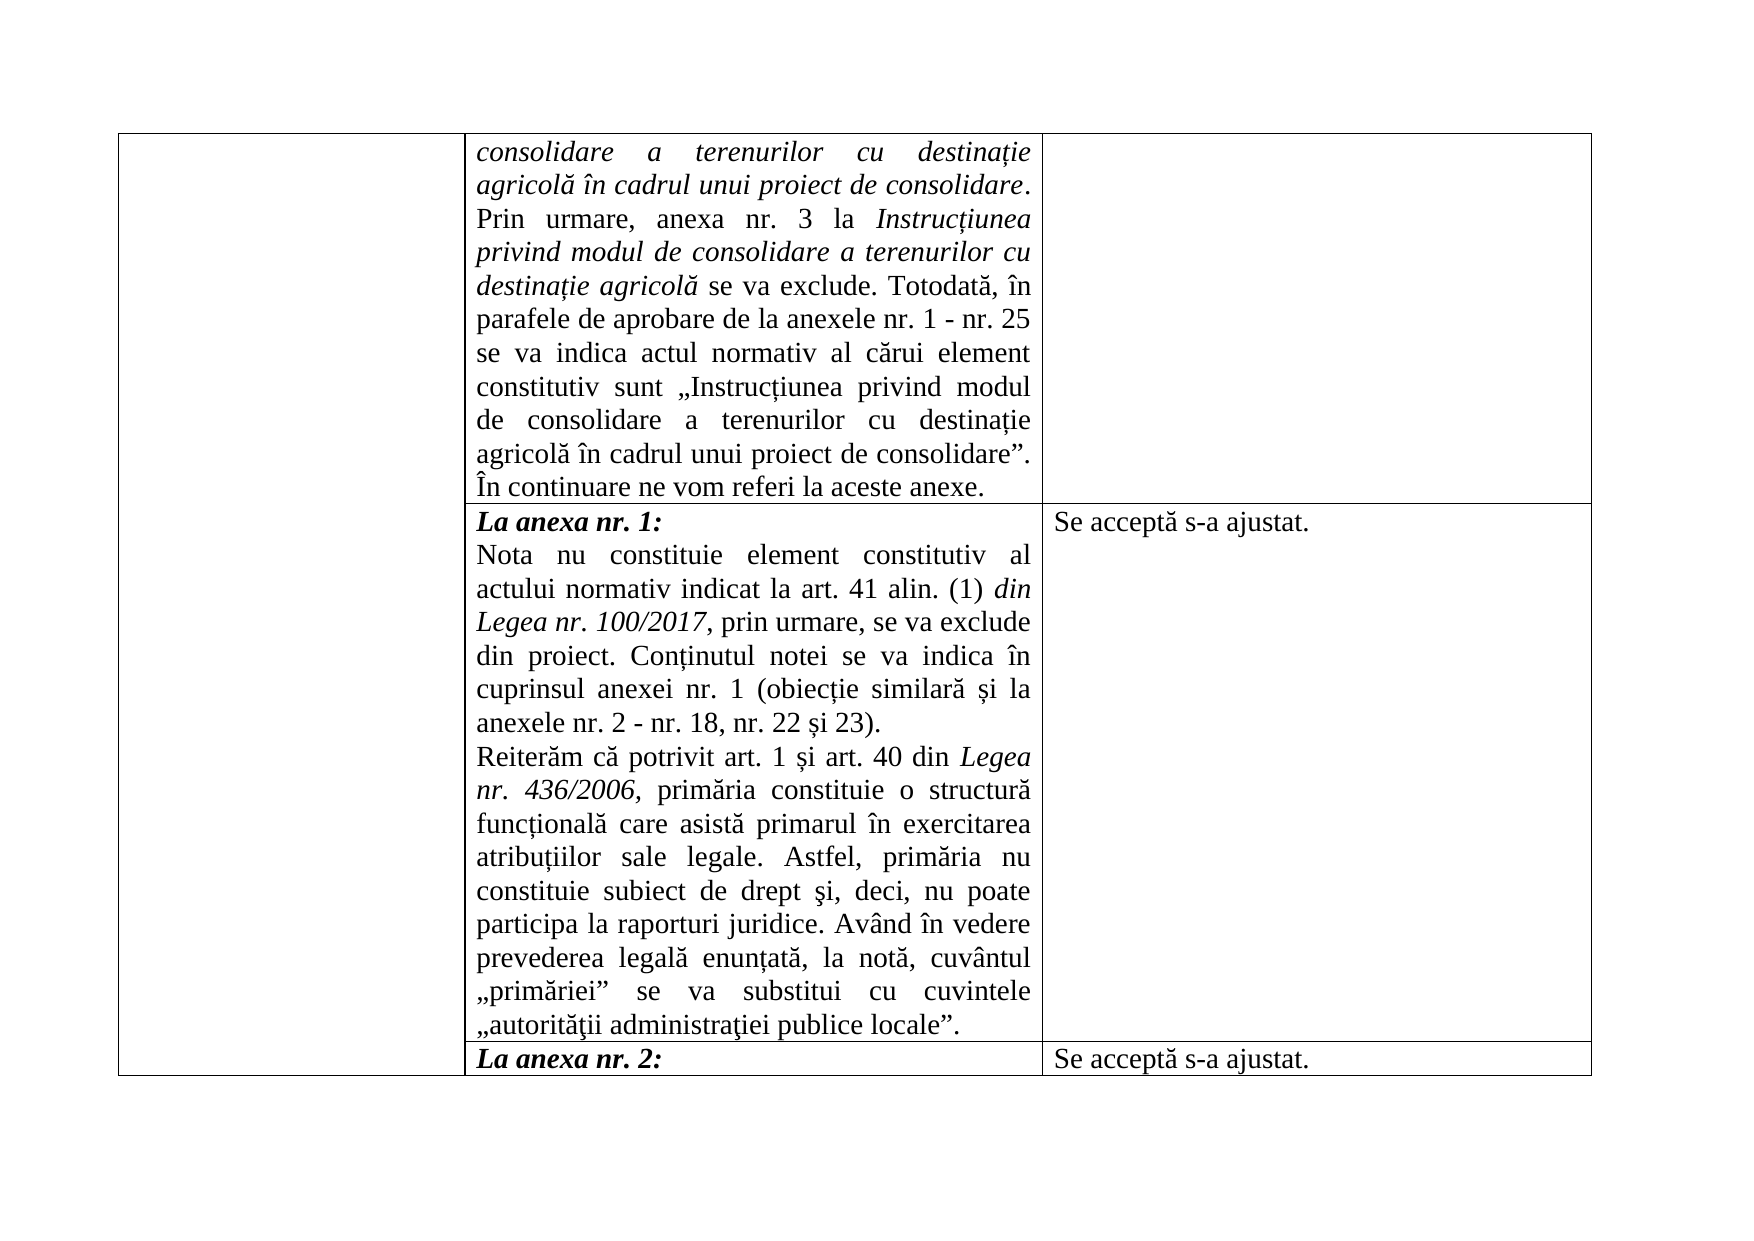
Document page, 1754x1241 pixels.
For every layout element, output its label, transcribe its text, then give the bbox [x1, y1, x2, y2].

table_cell La anexa nr. 1: Nota nu constituie element constitutiv al actului normativ indicat la art. 41 alin. (1) din Legea nr. 100/2017, prin urmare, se va exclude din proiect. Conținutul notei se va indica în cuprinsul anexei nr. 1 (obiecție similară și la anexele nr. 2 - nr. 18, nr. 22 și 23). Reiterăm că potrivit art. 1 și art. 40 din Legea nr. 436/2006, primăria constituie o structură funcțională care asistă primarul în exercitarea atribuțiilor sale legale. Astfel, primăria nu constituie subiect de drept şi, deci, nu poate participa la raporturi juridice. Având în vedere prevederea legală enunțată, la notă, cuvântul „primăriei” se va substitui cu cuvintele „autorităţii administraţiei publice locale”. [466, 504, 1042, 1041]
table_cell Se acceptă s-a ajustat. [1043, 504, 1591, 1041]
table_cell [1043, 1042, 1591, 1075]
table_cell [1043, 134, 1591, 503]
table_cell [466, 1042, 1042, 1075]
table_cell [466, 134, 1042, 503]
